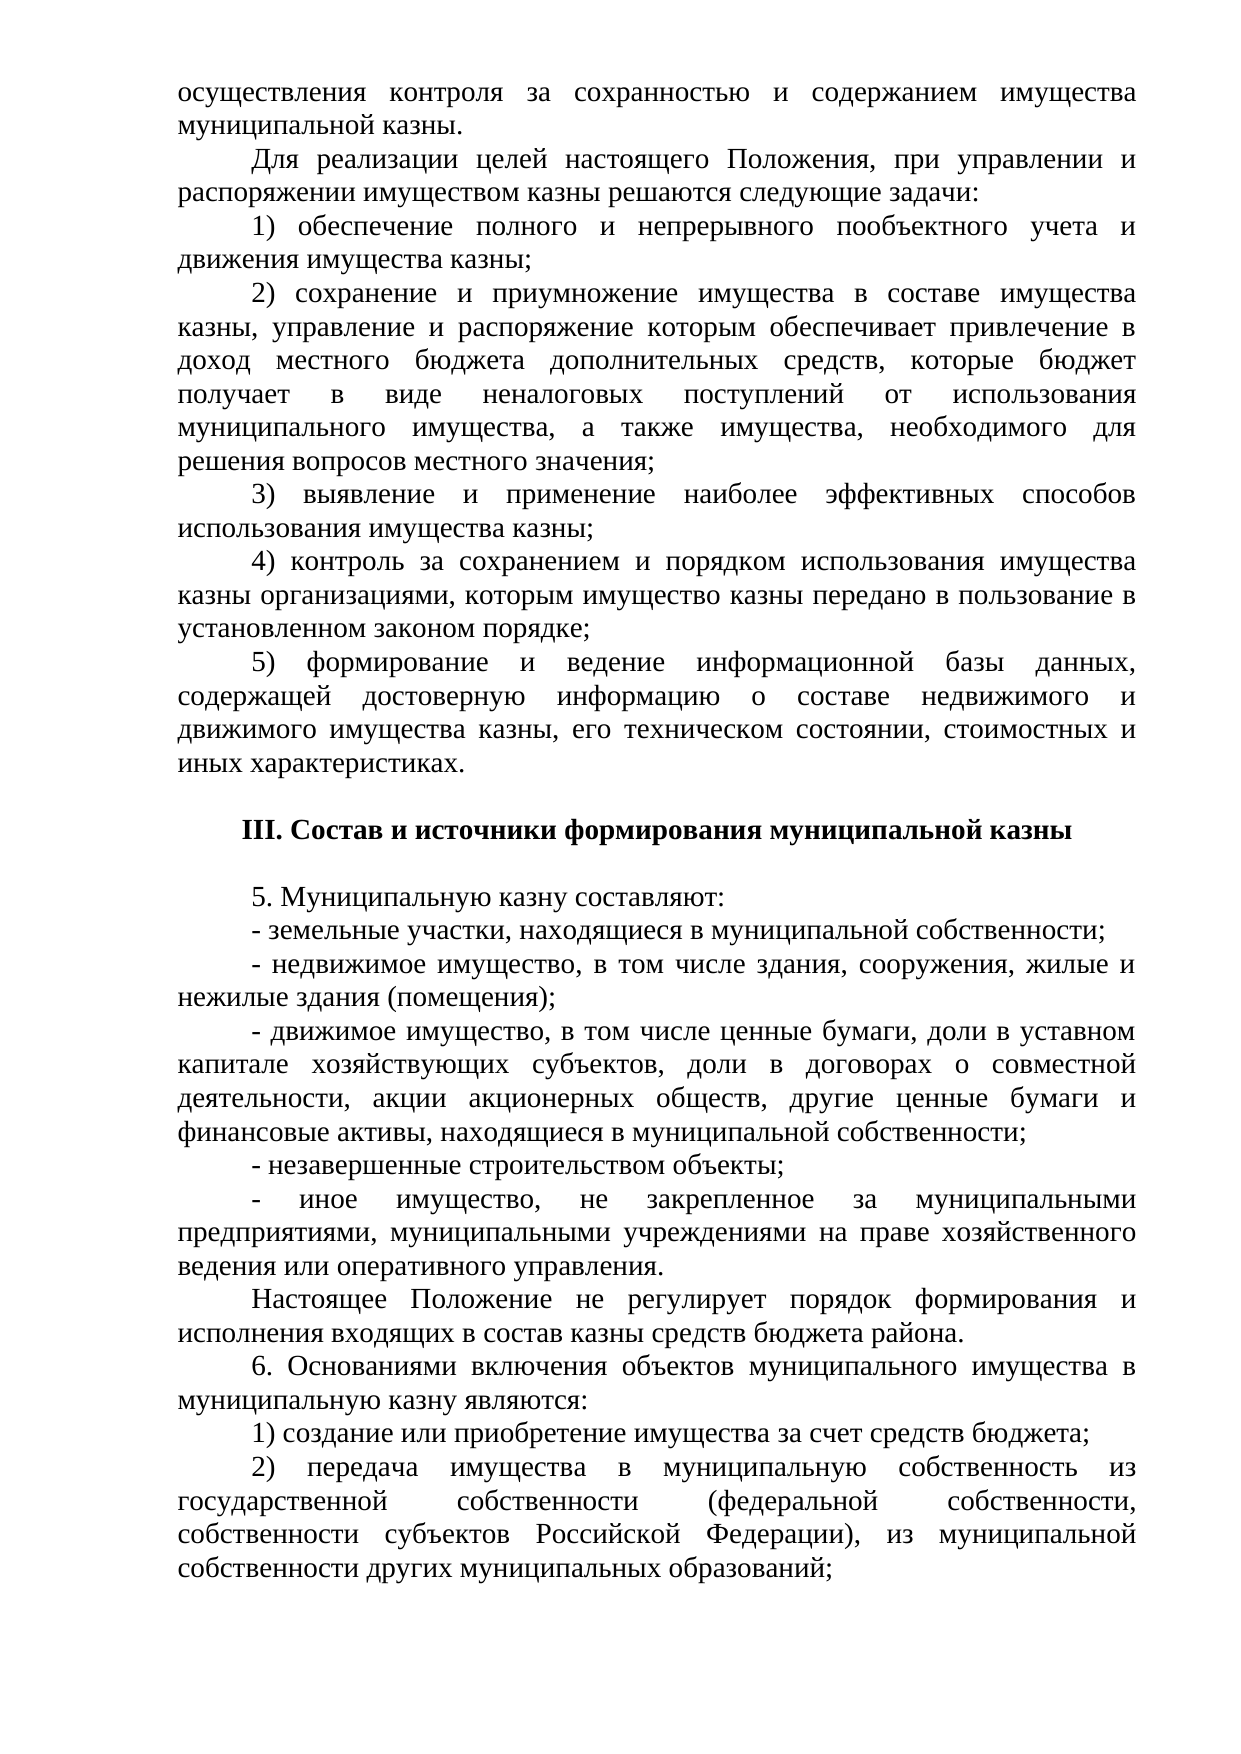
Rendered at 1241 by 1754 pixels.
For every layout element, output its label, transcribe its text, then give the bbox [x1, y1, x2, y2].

text 3) выявление и применение наиболее эффективных способов использования имущества казны; [177, 476, 1137, 543]
text 6. Основаниями включения объектов муниципального имущества в муниципальную казну являются: [177, 1348, 1137, 1416]
text - недвижимое имущество, в том числе здания, сооружения, жилые и нежилые здания (помещения); [177, 946, 1137, 1013]
text 4) контроль за сохранением и порядком использования имущества казны организациями, которым имущество казны передано в пользование в установленном законом порядке; [177, 543, 1137, 644]
text - движимое имущество, в том числе ценные бумаги, доли в уставном капитале хозяйствующих субъектов, доли в договорах о совместной деятельности, акции акционерных обществ, другие ценные бумаги и финансовые активы, находящиеся в муниципальной собственности; [177, 1013, 1137, 1147]
text 2) передача имущества в муниципальную собственность из государственной собственности (федеральной собственности, собственности субъектов Российской Федерации), из муниципальной собственности других муниципальных образований; [177, 1449, 1137, 1583]
text Для реализации целей настоящего Положения, при управлении и распоряжении имуществом казны решаются следующие задачи: [177, 141, 1137, 208]
text Настоящее Положение не регулирует порядок формирования и исполнения входящих в состав казны средств бюджета района. [177, 1281, 1137, 1348]
text 2) сохранение и приумножение имущества в составе имущества казны, управление и распоряжение которым обеспечивает привлечение в доход местного бюджета дополнительных средств, которые бюджет получает в виде неналоговых поступлений от использования муниципального имущества, а также имущества, необходимого для решения вопросов местного значения; [177, 275, 1137, 476]
text - незавершенные строительством объекты; [177, 1147, 1137, 1181]
text 5. Муниципальную казну составляют: [177, 879, 1137, 912]
text - иное имущество, не закрепленное за муниципальными предприятиями, муниципальными учреждениями на праве хозяйственного ведения или оперативного управления. [177, 1181, 1137, 1281]
text 1) обеспечение полного и непрерывного пообъектного учета и движения имущества казны; [177, 208, 1137, 275]
text 5) формирование и ведение информационной базы данных, содержащей достоверную информацию о составе недвижимого и движимого имущества казны, его техническом состоянии, стоимостных и иных характеристиках. [177, 644, 1137, 778]
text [177, 74, 1137, 141]
subtitle III. Состав и источники формирования муниципальной казны [177, 812, 1137, 845]
text 1) создание или приобретение имущества за счет средств бюджета; [177, 1416, 1137, 1449]
text - земельные участки, находящиеся в муниципальной собственности; [177, 912, 1137, 946]
